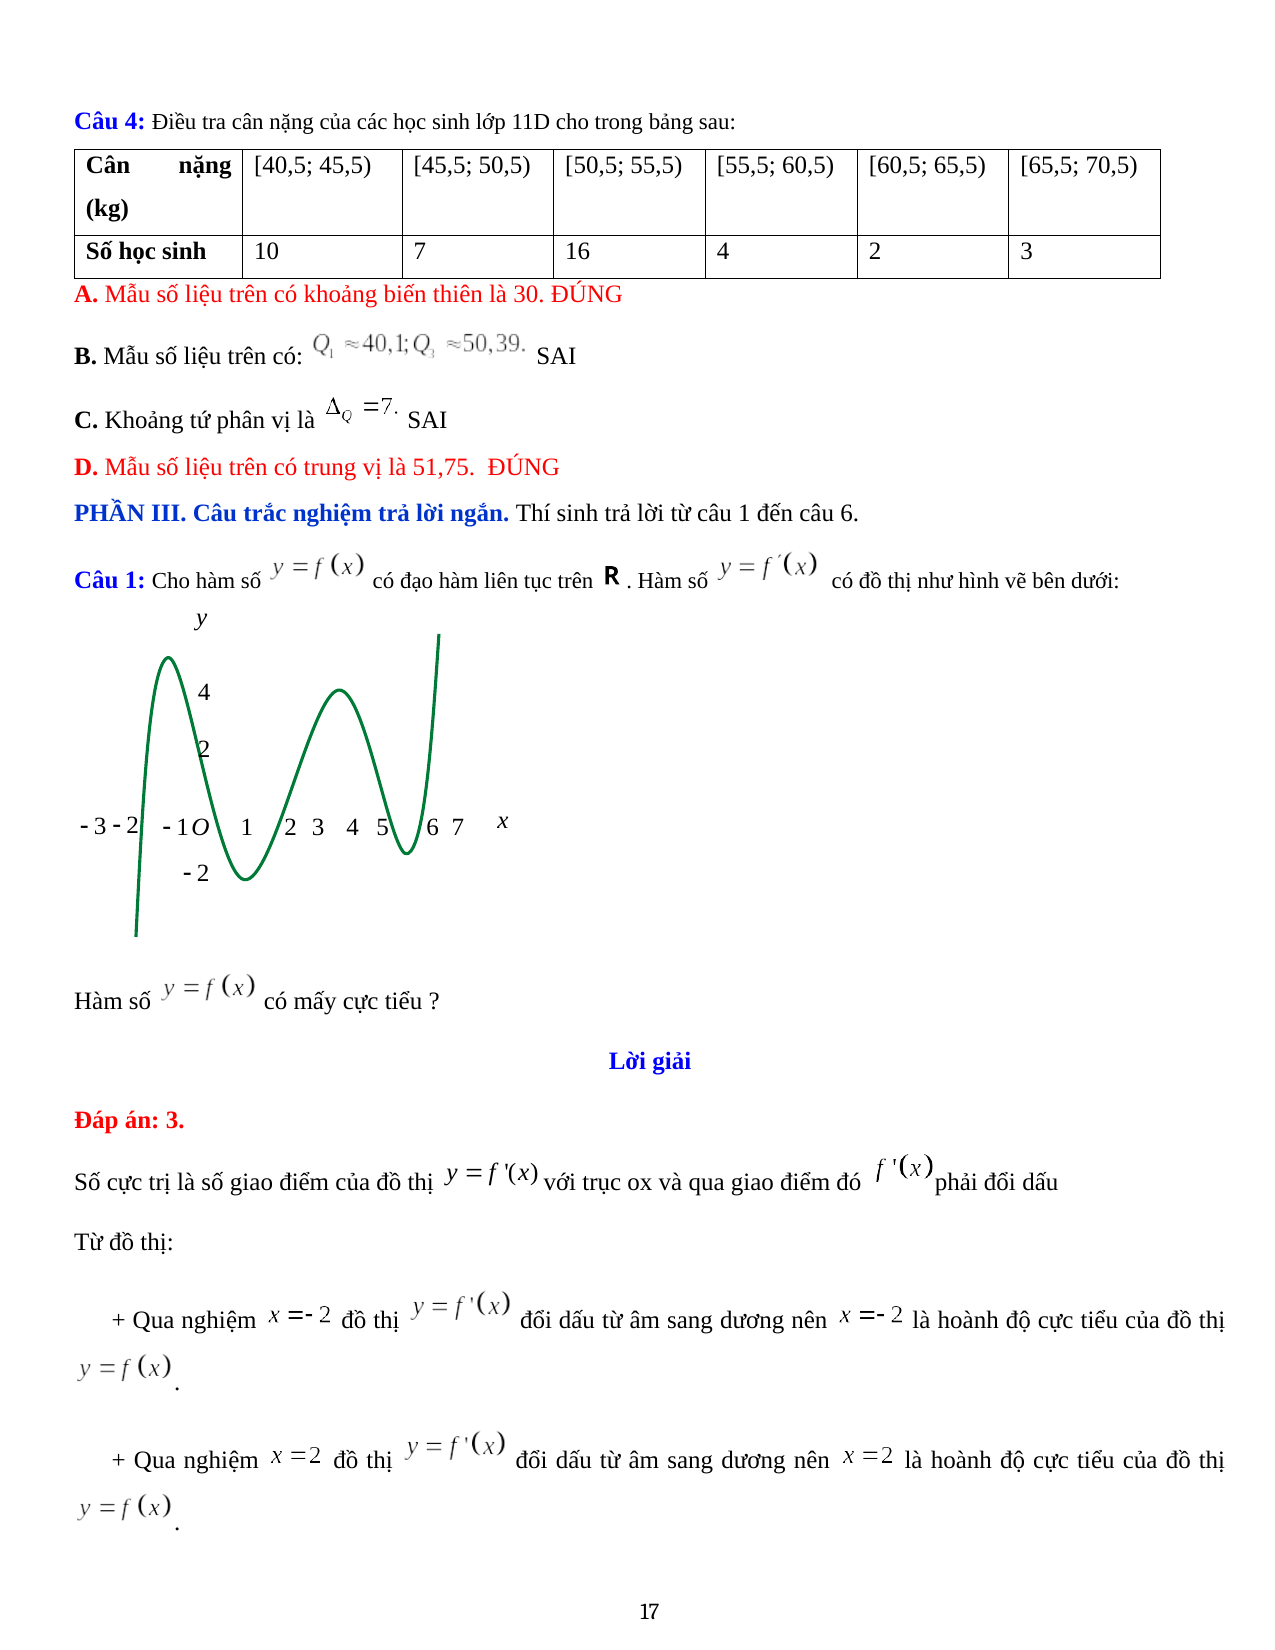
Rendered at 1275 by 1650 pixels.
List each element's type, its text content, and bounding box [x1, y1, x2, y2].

text A. Mẫu số liệu trên có khoảng biến thiên là 30. ĐÚNG [74, 279, 1226, 308]
table_cell 4 [706, 236, 857, 278]
text B. Mẫu số liệu trên có: SAI [74, 327, 1226, 370]
text Lời giải [74, 1046, 1226, 1074]
table_header [60,5; 65,5) [858, 150, 1008, 235]
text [74, 1427, 1226, 1535]
table_header [50,5; 55,5) [554, 150, 705, 235]
list Đáp án: 3. [74, 1106, 1226, 1134]
table_header [65,5; 70,5) [1009, 150, 1160, 235]
table_cell Số học sinh [75, 236, 242, 278]
text Hàm số có mấy cực tiểu ? [74, 968, 1226, 1015]
text Câu 1: Cho hàm số có đạo hàm liên tục trên . Hàm số có đồ thị như hình vẽ bên dưới: [74, 548, 1226, 594]
text PHẦN III. Câu trắc nghiệm trả lời ngắn. Thí sinh trả lời từ câu 1 đến câu 6. [74, 498, 1226, 527]
text D. Mẫu số liệu trên có trung vị là 51,75. ĐÚNG [74, 452, 1226, 481]
table_cell 10 [243, 236, 402, 278]
table_header [45,5; 50,5) [403, 150, 553, 235]
text Từ đồ thị: [74, 1227, 1226, 1256]
table_cell 16 [554, 236, 705, 278]
table_header [40,5; 45,5) [243, 150, 402, 235]
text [74, 1287, 1226, 1396]
table_cell 3 [1009, 236, 1160, 278]
text Số cực trị là số giao điểm của đồ thị với trục ox và qua giao điểm đó phải đổi dấu [74, 1149, 1226, 1196]
text Câu 4: Điều tra cân nặng của các học sinh lớp 11D cho trong bảng sau: [74, 106, 1226, 135]
table_cell 7 [403, 236, 553, 278]
table_header Cân nặng (kg) [75, 150, 242, 235]
table_header [55,5; 60,5) [706, 150, 857, 235]
text C. Khoảng tứ phân vị là SAI [74, 389, 1226, 433]
table_cell 2 [858, 236, 1008, 278]
